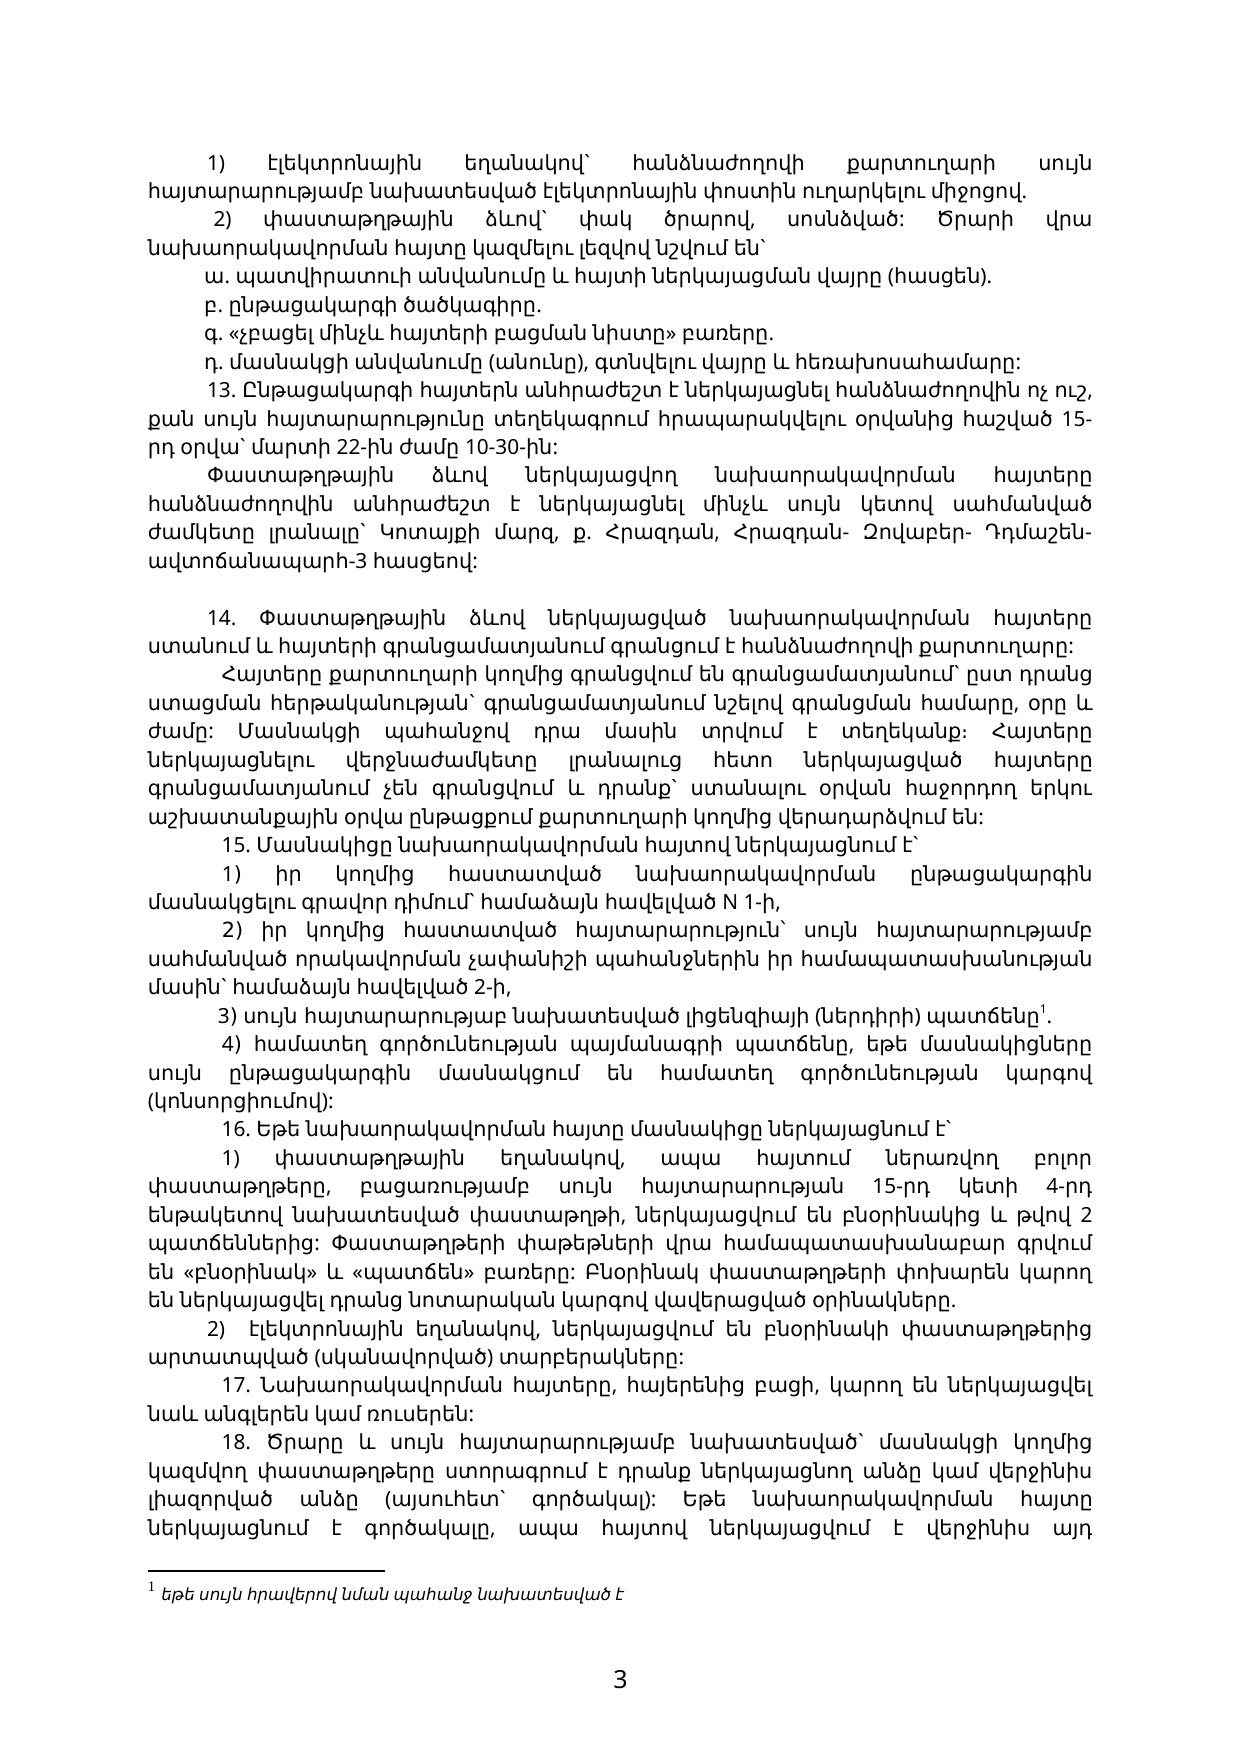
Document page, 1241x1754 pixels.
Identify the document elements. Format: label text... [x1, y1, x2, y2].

text 17. Նախաորակավորման հայտերը, հայերենից բացի, կարող են ներկայացվել նաև անգլերեն կամ ռուսերեն: [148, 1371, 1092, 1427]
text 1) փաստաթղթային եղանակով, ապա հայտում ներառվող բոլոր փաստաթղթերը, բացառությամբ սույն հայտարարության 15-րդ կետի 4-րդ ենթակետով նախատեսված փաստաթղթի, ներկայացվում են բնօրինակից և թվով 2 պատճեններից: Փաստաթղթերի փաթեթների վրա համապատասխանաբար գրվում են «բնօրինակ» և «պատճեն» բառերը: Բնօրինակ փաստաթղթերի փոխարեն կարող են ներկայացվել դրանց նոտարական կարգով վավերացված օրինակները. [148, 1143, 1092, 1314]
text 14. Փաստաթղթային ձևով ներկայացված նախաորակավորման հայտերը ստանում և հայտերի գրանցամատյանում գրանցում է հանձնաժողովի քարտուղարը: [148, 603, 1092, 659]
text 1) էլեկտրոնային եղանակով` հանձնաժողովի քարտուղարի սույն հայտարարությամբ նախատեսված էլեկտրոնային փոստին ուղարկելու միջոցով. [148, 148, 1092, 204]
text 2) իր կողմից հաստատված հայտարարություն՝ սույն հայտարարությամբ սահմանված որակավորման չափանիշի պահանջներին իր համապատասխանության մասին` համաձայն հավելված 2-ի, [148, 916, 1092, 1001]
text 2) փաստաթղթային ձևով` փակ ծրարով, սոսնձված: Ծրարի վրա նախաորակավորման հայտը կազմելու լեզվով նշվում են` [148, 204, 1092, 261]
text ա. պատվիրատուի անվանումը և հայտի ներկայացման վայրը (հասցեն). [148, 261, 1092, 290]
text 13. Ընթացակարգի հայտերն անհրաժեշտ է ներկայացնել հանձնաժողովին ոչ ուշ, քան սույն հայտարարությունը տեղեկագրում հրապարակվելու օրվանից հաշված 15-րդ օրվա` մարտի 22-ին ժամը 10-30-ին: [148, 375, 1092, 461]
text 15. Մասնակիցը նախաորակավորման հայտով ներկայացնում է` [148, 830, 1092, 859]
text 2) էլեկտրոնային եղանակով, ներկայացվում են բնօրինակի փաստաթղթերից արտատպված (սկանավորված) տարբերակները: [148, 1314, 1092, 1371]
text 4) համատեղ գործունեության պայմանագրի պատճենը, եթե մասնակիցները սույն ընթացակարգին մասնակցում են համատեղ գործունեության կարգով (կոնսորցիումով): [148, 1029, 1092, 1114]
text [148, 1427, 1092, 1541]
text 3) սույն հայտարարությաբ նախատեսված լիցենզիայի (ներդիրի) պատճենը. [148, 1001, 1092, 1029]
text 16. Եթե նախաորակավորման հայտը մասնակիցը ներկայացնում է` [148, 1114, 1092, 1143]
text բ. ընթացակարգի ծածկագիրը. [148, 290, 1092, 318]
text Փաստաթղթային ձևով ներկայացվող նախաորակավորման հայտերը հանձնաժողովին անհրաժեշտ է ներկայացնել մինչև սույն կետով սահմանված ժամկետը լրանալը` Կոտայքի մարզ, ք. Հրազդան, Հրազդան- Զովաբեր- Դդմաշեն- ավտոճանապարհ-3 հասցեով: [148, 461, 1092, 574]
text Հայտերը քարտուղարի կողմից գրանցվում են գրանցամատյանում` ըստ դրանց ստացման հերթականության` գրանցամատյանում նշելով գրանցման համարը, օրը և ժամը: Մասնակցի պահանջով դրա մասին տրվում է տեղեկանք։ Հայտերը ներկայացնելու վերջնաժամկետը լրանալուց հետո ներկայացված հայտերը գրանցամատյանում չեն գրանցվում և դրանք` ստանալու օրվան հաջորդող երկու աշխատանքային օրվա ընթացքում քարտուղարի կողմից վերադարձվում են: [148, 659, 1092, 830]
text գ. «չբացել մինչև հայտերի բացման նիստը» բառերը. [148, 318, 1092, 347]
text 1) իր կողմից հաստատված նախաորակավորման ընթացակարգին մասնակցելու գրավոր դիմում` համաձայն հավելված N 1-ի, [148, 859, 1092, 916]
text դ. մասնակցի անվանումը (անունը), գտնվելու վայրը և հեռախոսահամարը: [148, 347, 1092, 375]
